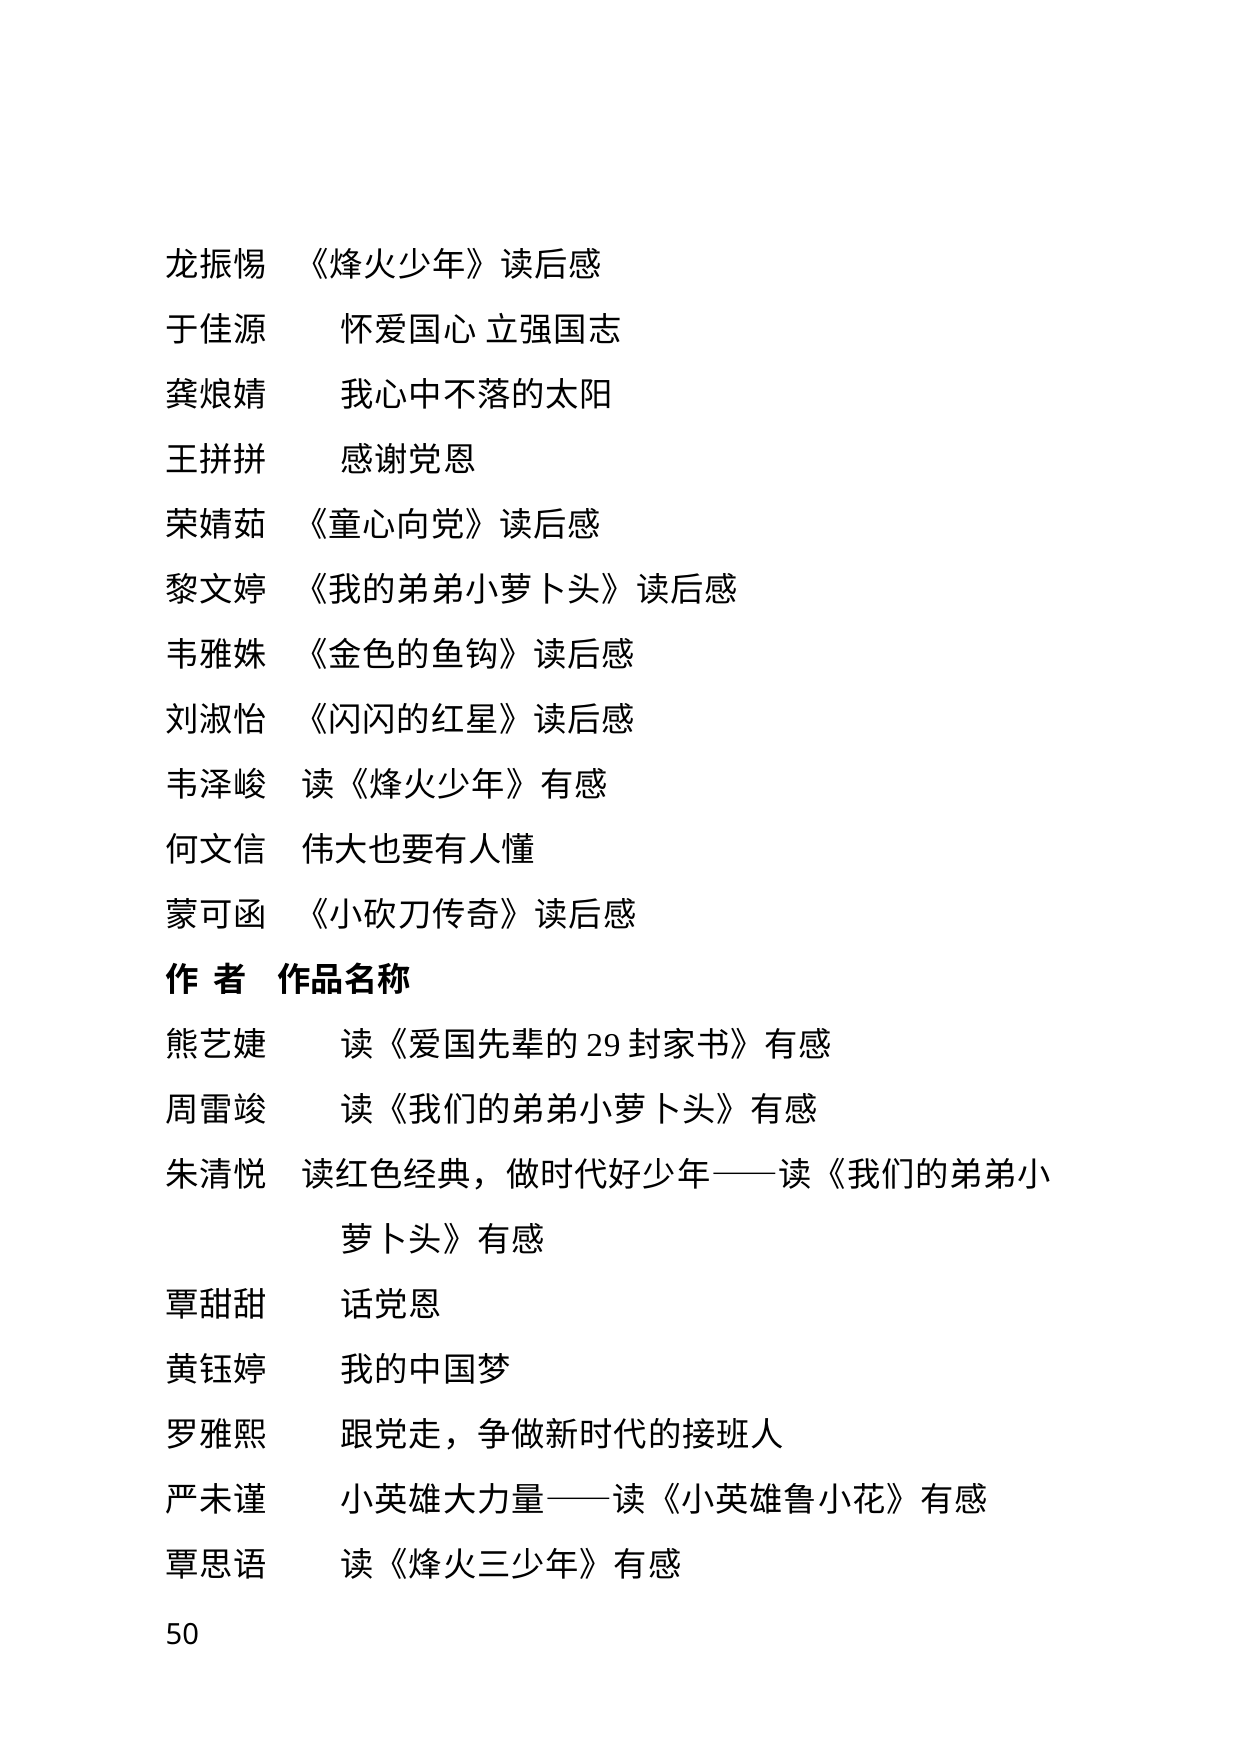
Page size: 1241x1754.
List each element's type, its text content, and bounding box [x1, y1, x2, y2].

text 龙振惕 《烽火少年》读后感 [165, 230, 1107, 295]
text 覃思语 读《烽火三少年》有感 [165, 1530, 1107, 1595]
text 朱清悦 读红色经典，做时代好少年——读《我们的弟弟小 [165, 1140, 1107, 1205]
text 作 者 作品名称 [165, 945, 1107, 1010]
text 王拼拼 感谢党恩 [165, 425, 1107, 490]
text 周雷竣 读《我们的弟弟小萝卜头》有感 [165, 1075, 1107, 1140]
text 黎文婷 《我的弟弟小萝卜头》读后感 [165, 555, 1107, 620]
text 蒙可函 《小砍刀传奇》读后感 [165, 880, 1107, 945]
text 严未谨 小英雄大力量——读《小英雄鲁小花》有感 [165, 1465, 1107, 1530]
text 龚烺婧 我心中不落的太阳 [165, 360, 1107, 425]
text 覃甜甜 话党恩 [165, 1270, 1107, 1335]
text 荣婧茹 《童心向党》读后感 [165, 490, 1107, 555]
text 熊艺婕 读《爱国先辈的29封家书》有感 [165, 1010, 1107, 1075]
text 罗雅熙 跟党走，争做新时代的接班人 [165, 1400, 1107, 1465]
text 于佳源 怀爱国心 立强国志 [165, 295, 1107, 360]
text 韦泽峻 读《烽火少年》有感 [165, 750, 1107, 815]
text 刘淑怡 《闪闪的红星》读后感 [165, 685, 1107, 750]
text 黄钰婷 我的中国梦 [165, 1335, 1107, 1400]
text 韦雅姝 《金色的鱼钩》读后感 [165, 620, 1107, 685]
text 何文信 伟大也要有人懂 [165, 815, 1107, 880]
text 萝卜头》有感 [165, 1205, 1107, 1270]
